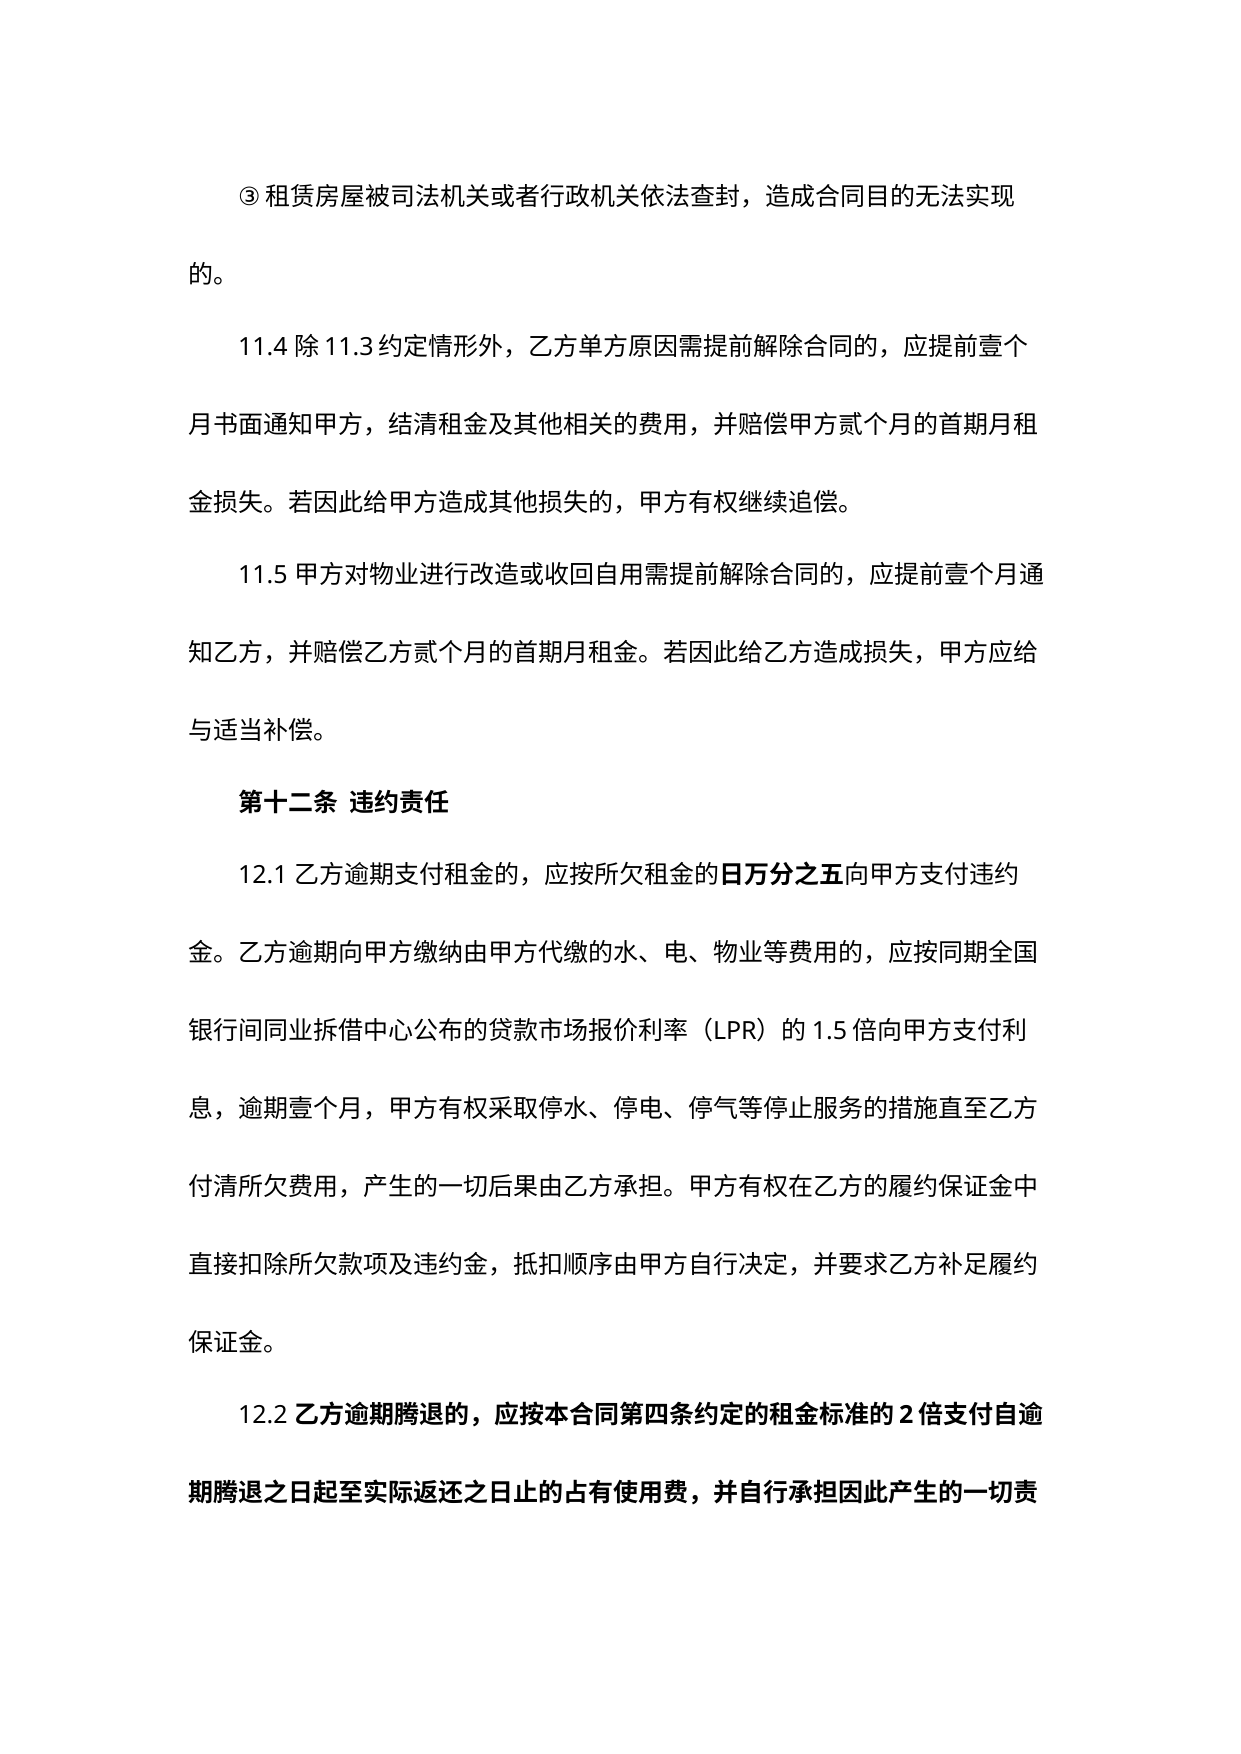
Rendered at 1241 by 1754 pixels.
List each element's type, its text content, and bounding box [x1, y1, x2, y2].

text ③租赁房屋被司法机关或者行政机关依法查封，造成合同目的无法实现的。 [188, 162, 1053, 305]
text 第十二条 违约责任 [188, 768, 1053, 833]
text 12.1 乙方逾期支付租金的，应按所欠租金的日万分之五向甲方支付违约金。乙方逾期向甲方缴纳由甲方代缴的水、电、物业等费用的，应按同期全国银行间同业拆借中心公布的贷款市场报价利率（LPR）的1.5倍向甲方支付利息，逾期壹个月，甲方有权采取停水、停电、停气等停止服务的措施直至乙方付清所欠费用，产生的一切后果由乙方承担。甲方有权在乙方的履约保证金中直接扣除所欠款项及违约金，抵扣顺序由甲方自行决定，并要求乙方补足履约保证金。 [188, 840, 1053, 1373]
text 11.4 除11.3约定情形外，乙方单方原因需提前解除合同的，应提前壹个月书面通知甲方，结清租金及其他相关的费用，并赔偿甲方贰个月的首期月租金损失。若因此给甲方造成其他损失的，甲方有权继续追偿。 [188, 312, 1053, 533]
text 11.5 甲方对物业进行改造或收回自用需提前解除合同的，应提前壹个月通知乙方，并赔偿乙方贰个月的首期月租金。若因此给乙方造成损失，甲方应给与适当补偿。 [188, 540, 1053, 761]
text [188, 1380, 1053, 1523]
